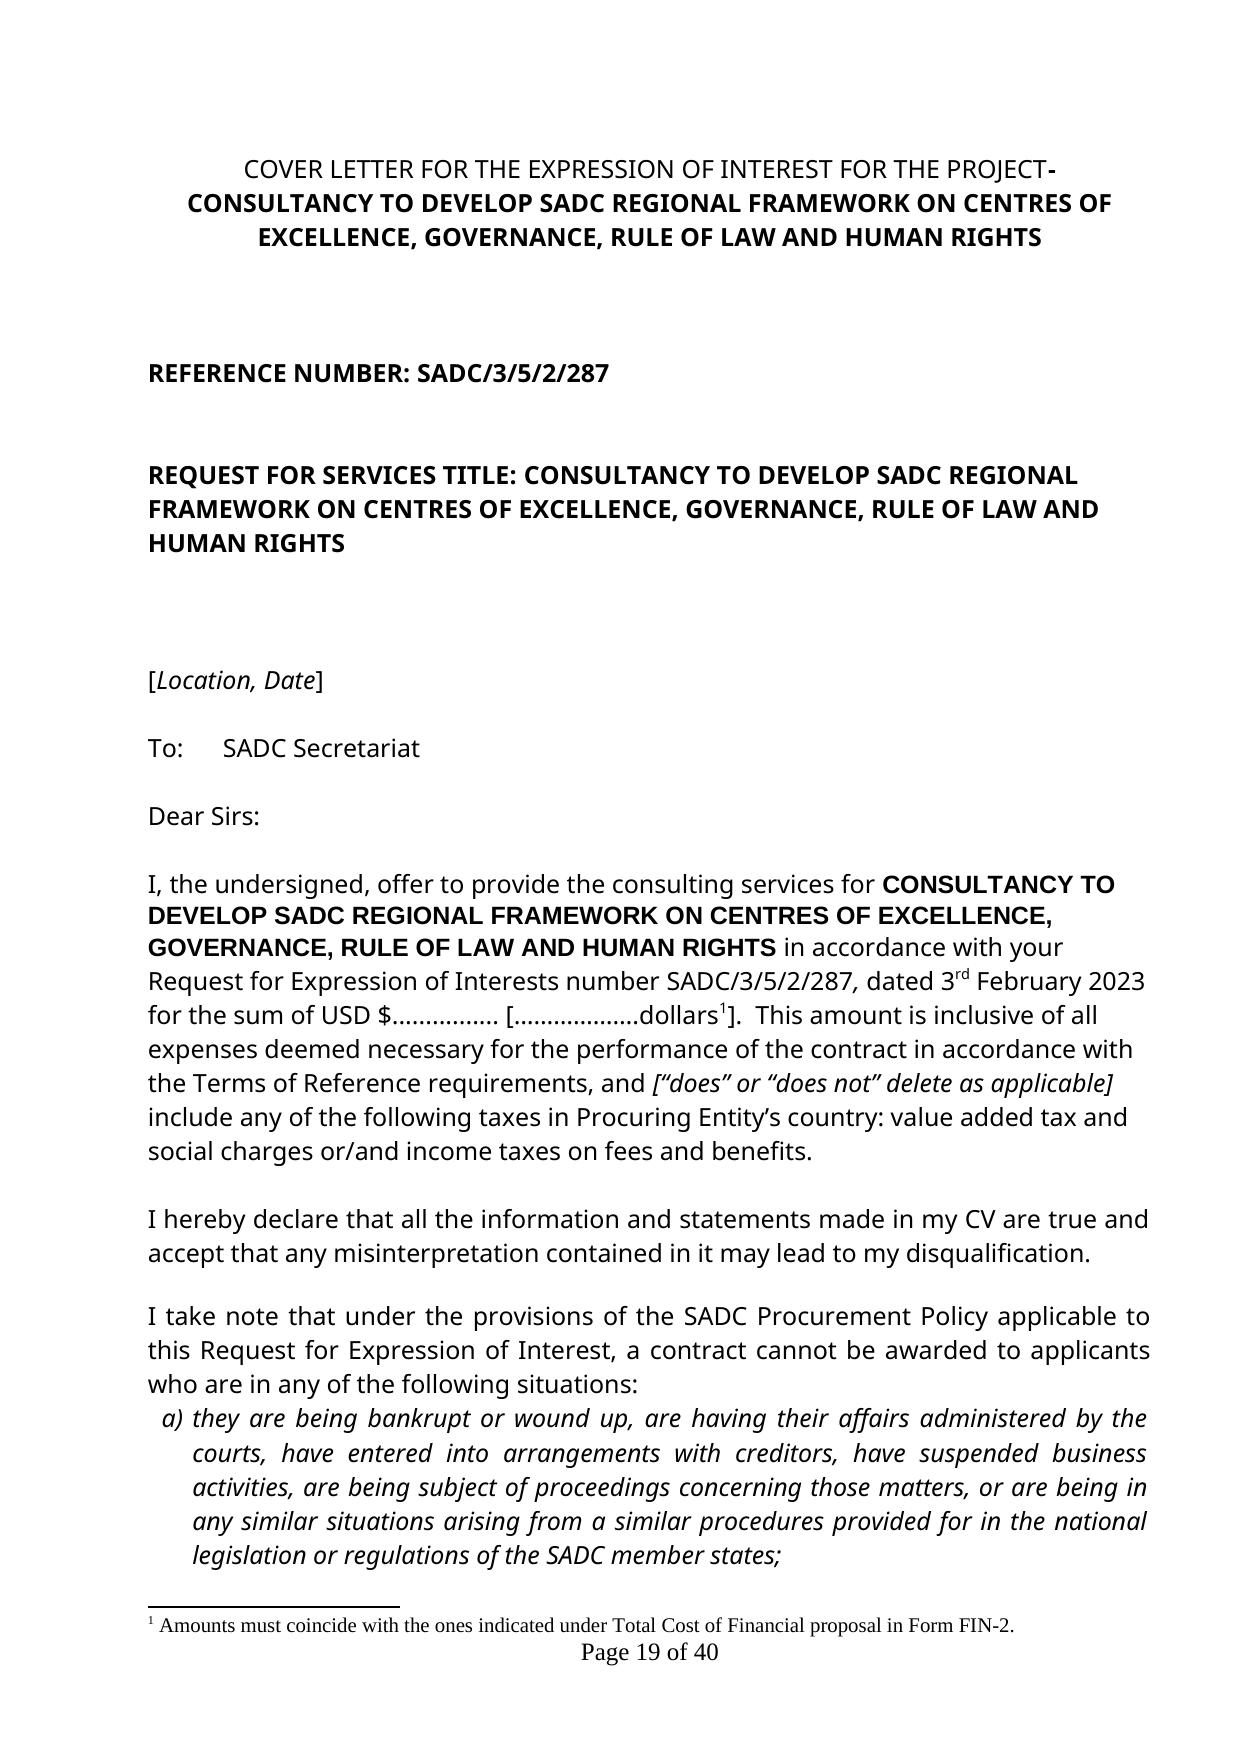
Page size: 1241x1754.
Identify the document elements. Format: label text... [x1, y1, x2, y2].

text COVER LETTER FOR THE EXPRESSION OF INTEREST FOR THE PROJECT- CONSULTANCY TO DEVELOP SADC REGIONAL FRAMEWORK ON CENTRES OF EXCELLENCE, GOVERNANCE, RULE OF LAW AND HUMAN RIGHTS [148, 151, 1152, 254]
text [Location, Date] [148, 662, 1152, 696]
text Dear Sirs: [148, 799, 1152, 833]
text I hereby declare that all the information and statements made in my CV are true and accept that any misinterpretation contained in it may lead to my disqualification. [148, 1202, 1152, 1270]
text I, the undersigned, offer to provide the consulting services for CONSULTANCY TO DEVELOP SADC REGIONAL FRAMEWORK ON CENTRES OF EXCELLENCE, GOVERNANCE, RULE OF LAW AND HUMAN RIGHTS in accordance with your Request for Expression of Interests number SADC/3/5/2/287, dated 3rd February 2023 for the sum of USD $................ [……………….dollars]. This amount is inclusive of all expenses deemed necessary for the performance of the contract in accordance with the Terms of Reference requirements, and [“does” or “does not” delete as applicable] include any of the following taxes in Procuring Entity’s country: value added tax and social charges or/and income taxes on fees and benefits. [148, 867, 1152, 1168]
text a) they are being bankrupt or wound up, are having their affairs administered by the courts, have entered into arrangements with creditors, have suspended business activities, are being subject of proceedings concerning those matters, or are being in any similar situations arising from a similar procedures provided for in the national legislation or regulations of the SADC member states; [161, 1401, 1152, 1571]
text REQUEST FOR SERVICES TITLE: CONSULTANCY TO DEVELOP SADC REGIONAL FRAMEWORK ON CENTRES OF EXCELLENCE, GOVERNANCE, RULE OF LAW AND HUMAN RIGHTS [148, 458, 1152, 560]
text I take note that under the provisions of the SADC Procurement Policy applicable to this Request for Expression of Interest, a contract cannot be awarded to applicants who are in any of the following situations: [148, 1299, 1152, 1401]
subtitle REFERENCE NUMBER: SADC/3/5/2/287 [148, 356, 1152, 390]
text To: SADC Secretariat [148, 731, 1152, 764]
